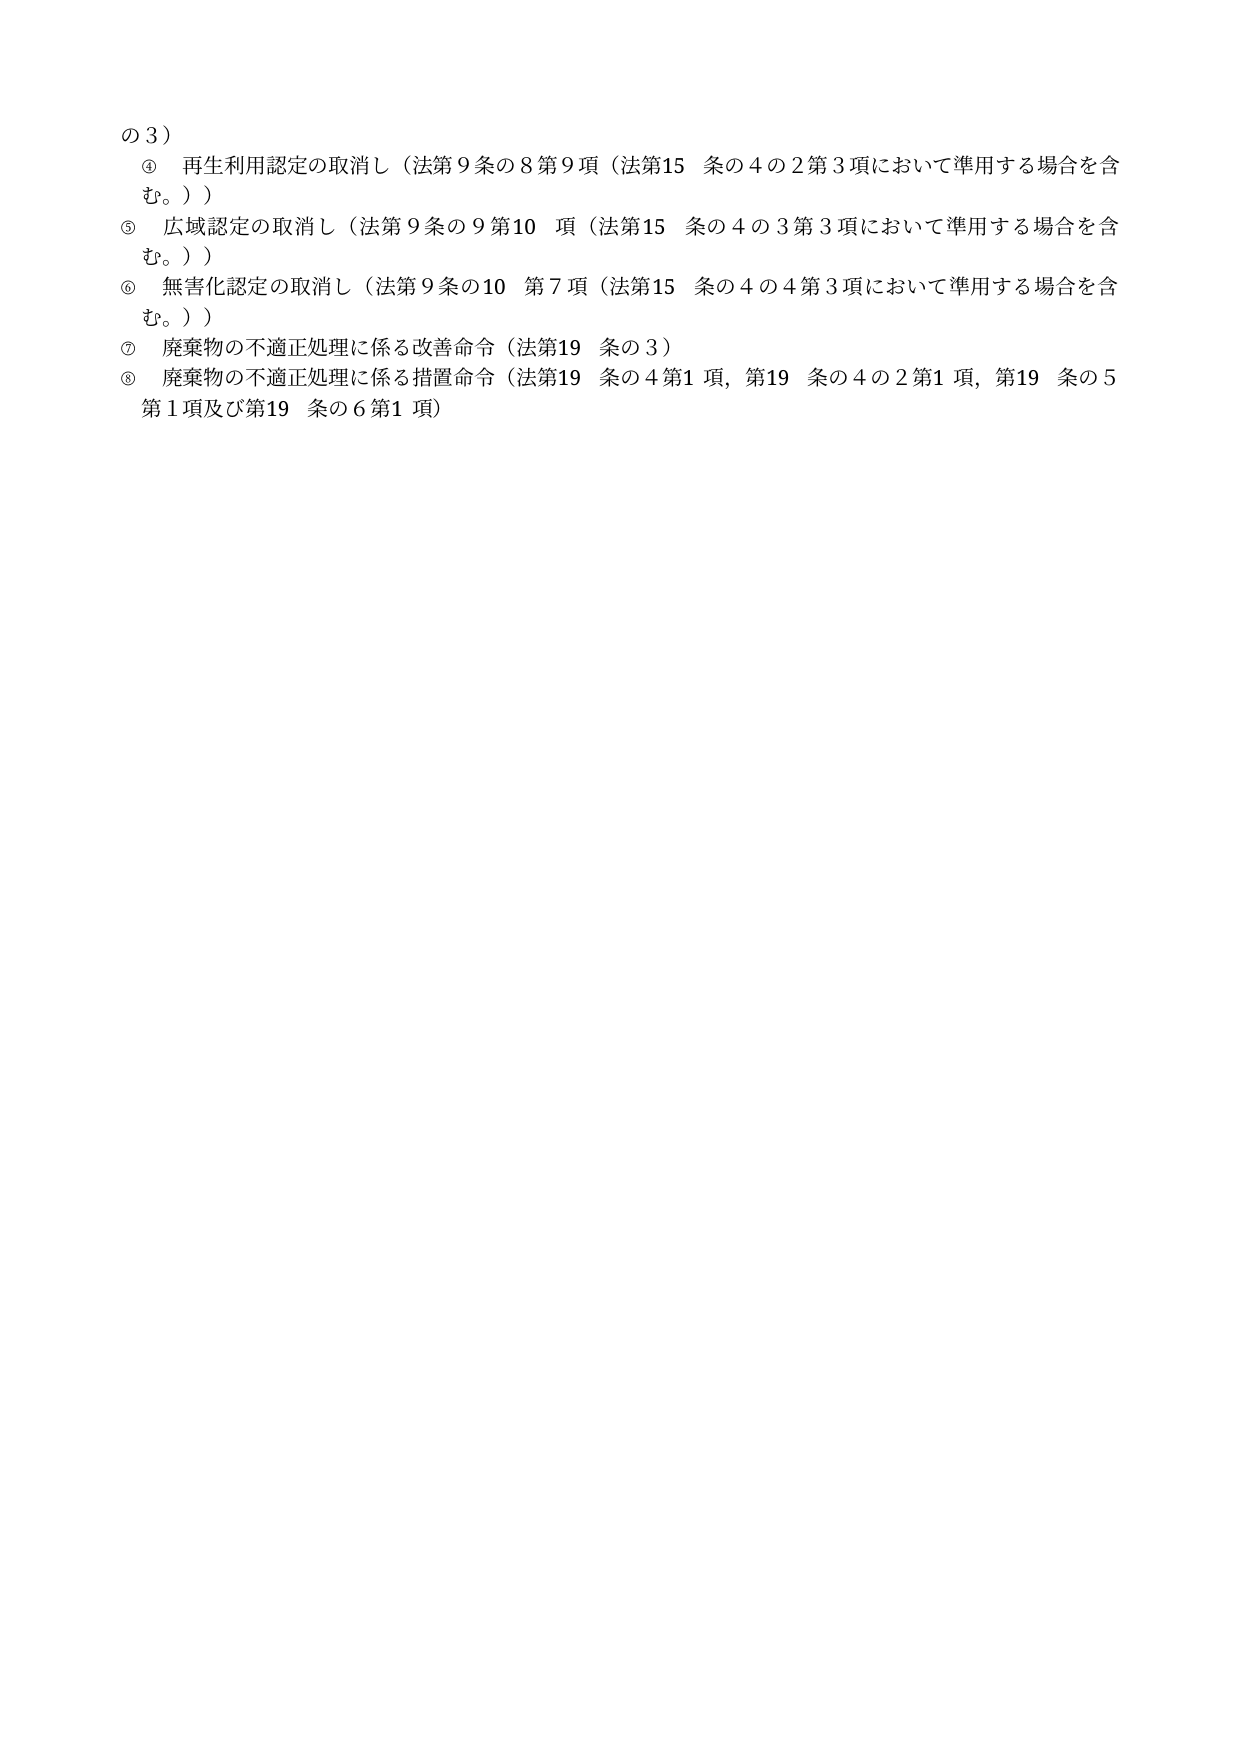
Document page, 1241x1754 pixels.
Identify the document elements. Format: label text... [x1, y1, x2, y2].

text ⑧ 廃棄物の不適正処理に係る措置命令（法第19条の４第1項，第19条の４の２第1項，第19条の５第１項及び第19条の６第1項） [120, 362, 1120, 422]
text ⑤ 広域認定の取消し（法第９条の９第10項（法第15条の４の３第３項において準用する場合を含む。）） [120, 210, 1120, 271]
text ④ 再生利用認定の取消し（法第９条の８第９項（法第15条の４の２第３項において準用する場合を含む。）） [122, 149, 1120, 210]
text ⑥ 無害化認定の取消し（法第９条の10第７項（法第15条の４の４第３項において準用する場合を含む。）） [120, 271, 1120, 331]
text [120, 119, 1120, 149]
text ⑦ 廃棄物の不適正処理に係る改善命令（法第19条の３） [120, 331, 1120, 362]
